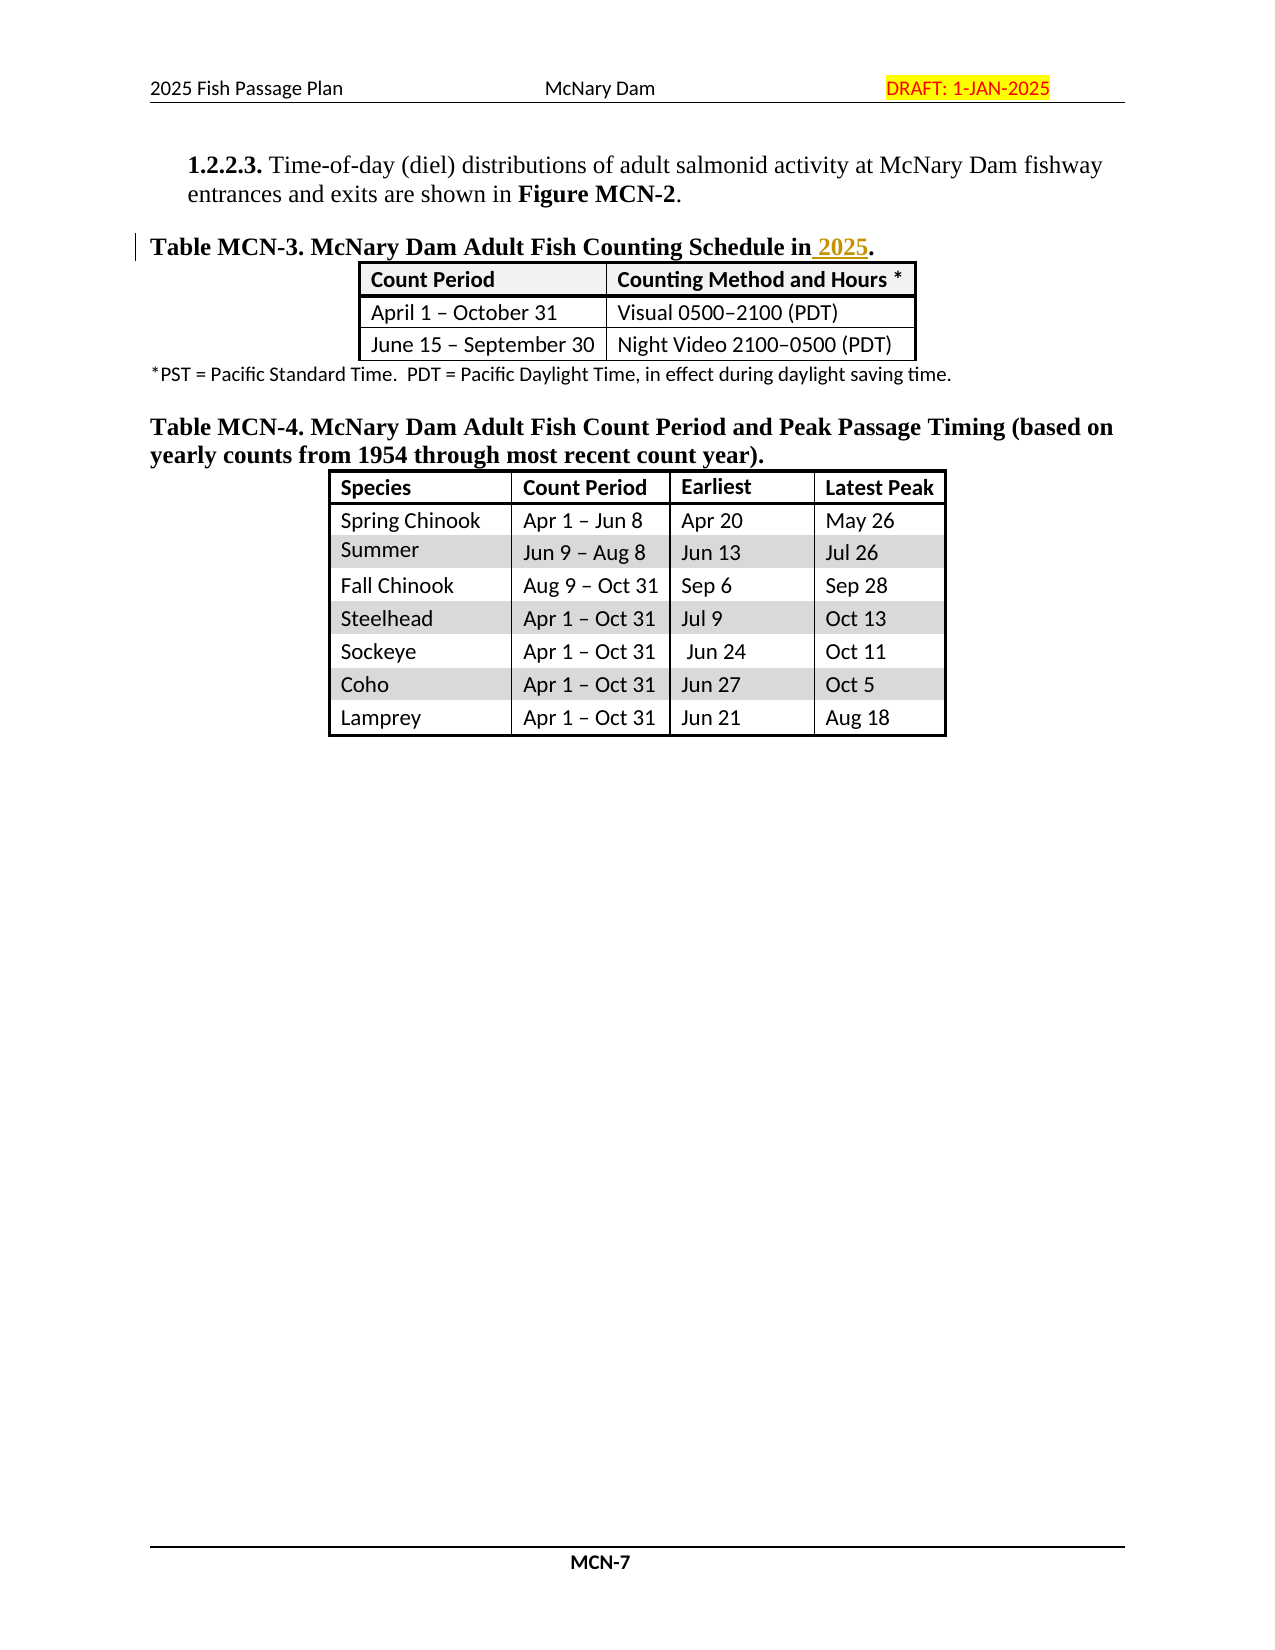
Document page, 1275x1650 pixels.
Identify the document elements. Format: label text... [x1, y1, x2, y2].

table_cell Sep 28 [815, 568, 944, 601]
table_cell Jul 26 [815, 535, 944, 568]
table_cell Jul 9 [671, 601, 814, 634]
table_cell Oct 11 [815, 634, 944, 667]
table_cell Oct 13 [815, 601, 944, 634]
table_cell April 1 – October 31 [361, 298, 606, 327]
table_cell May 26 [815, 505, 944, 535]
table_cell Summer Chinook [331, 535, 511, 568]
table_cell Spring Chinook [331, 505, 511, 535]
table_cell Apr 1 – Oct 31 [512, 700, 669, 733]
list Time-of-day (diel) distributions of adult salmonid activity at McNary Dam fishway entrances and exits are shown in Figure MCN-2. [187, 150, 1125, 207]
table_cell June 15 – September 30 [361, 328, 606, 360]
table_cell Apr 1 – Jun 8 [512, 505, 669, 535]
table_cell Jun 9 – Aug 8 [512, 535, 669, 568]
table_header Latest Peak [815, 473, 944, 502]
table_cell Visual 0500–2100 (PDT) [607, 298, 914, 327]
table_cell Sep 6 [671, 568, 814, 601]
table_cell Lamprey [331, 700, 511, 733]
table_cell Aug 9 – Oct 31 [512, 568, 669, 601]
table_cell Sockeye [331, 634, 511, 667]
table_cell Apr 20 [671, 505, 814, 535]
text Table MCN-4. McNary Dam Adult Fish Count Period and Peak Passage Timing (based on yearly counts from 1954 through most recent count year). [150, 412, 1125, 469]
table_cell Jun 21 [671, 700, 814, 733]
table_cell Apr 1 – Oct 31 [512, 601, 669, 634]
table_cell Apr 1 – Oct 31 [512, 668, 669, 700]
table_cell Steelhead [331, 601, 511, 634]
table_cell Night Video 2100–0500 (PDT) [607, 328, 914, 360]
table_cell Coho [331, 668, 511, 700]
table_header Counting Method and Hours * [607, 264, 914, 294]
table_header Count Period [361, 264, 606, 294]
table_cell Jun 24 [671, 634, 814, 667]
table_cell Apr 1 – Oct 31 [512, 634, 669, 667]
text Table MCN-3. McNary Dam Adult Fish Counting Schedule in. [150, 232, 1125, 261]
table_header Species [331, 473, 511, 502]
table_header Earliest Peak [671, 473, 814, 502]
table_cell Fall Chinook [331, 568, 511, 601]
table_header Count Period [512, 473, 669, 502]
table_cell Aug 18 [815, 700, 944, 733]
table_cell Oct 5 [815, 668, 944, 700]
table_cell Jun 27 [671, 668, 814, 700]
text *PST = Pacific Standard Time. PDT = Pacific Daylight Time, in effect during daylight saving time. [150, 361, 1125, 387]
table_cell Jun 13 [671, 535, 814, 568]
